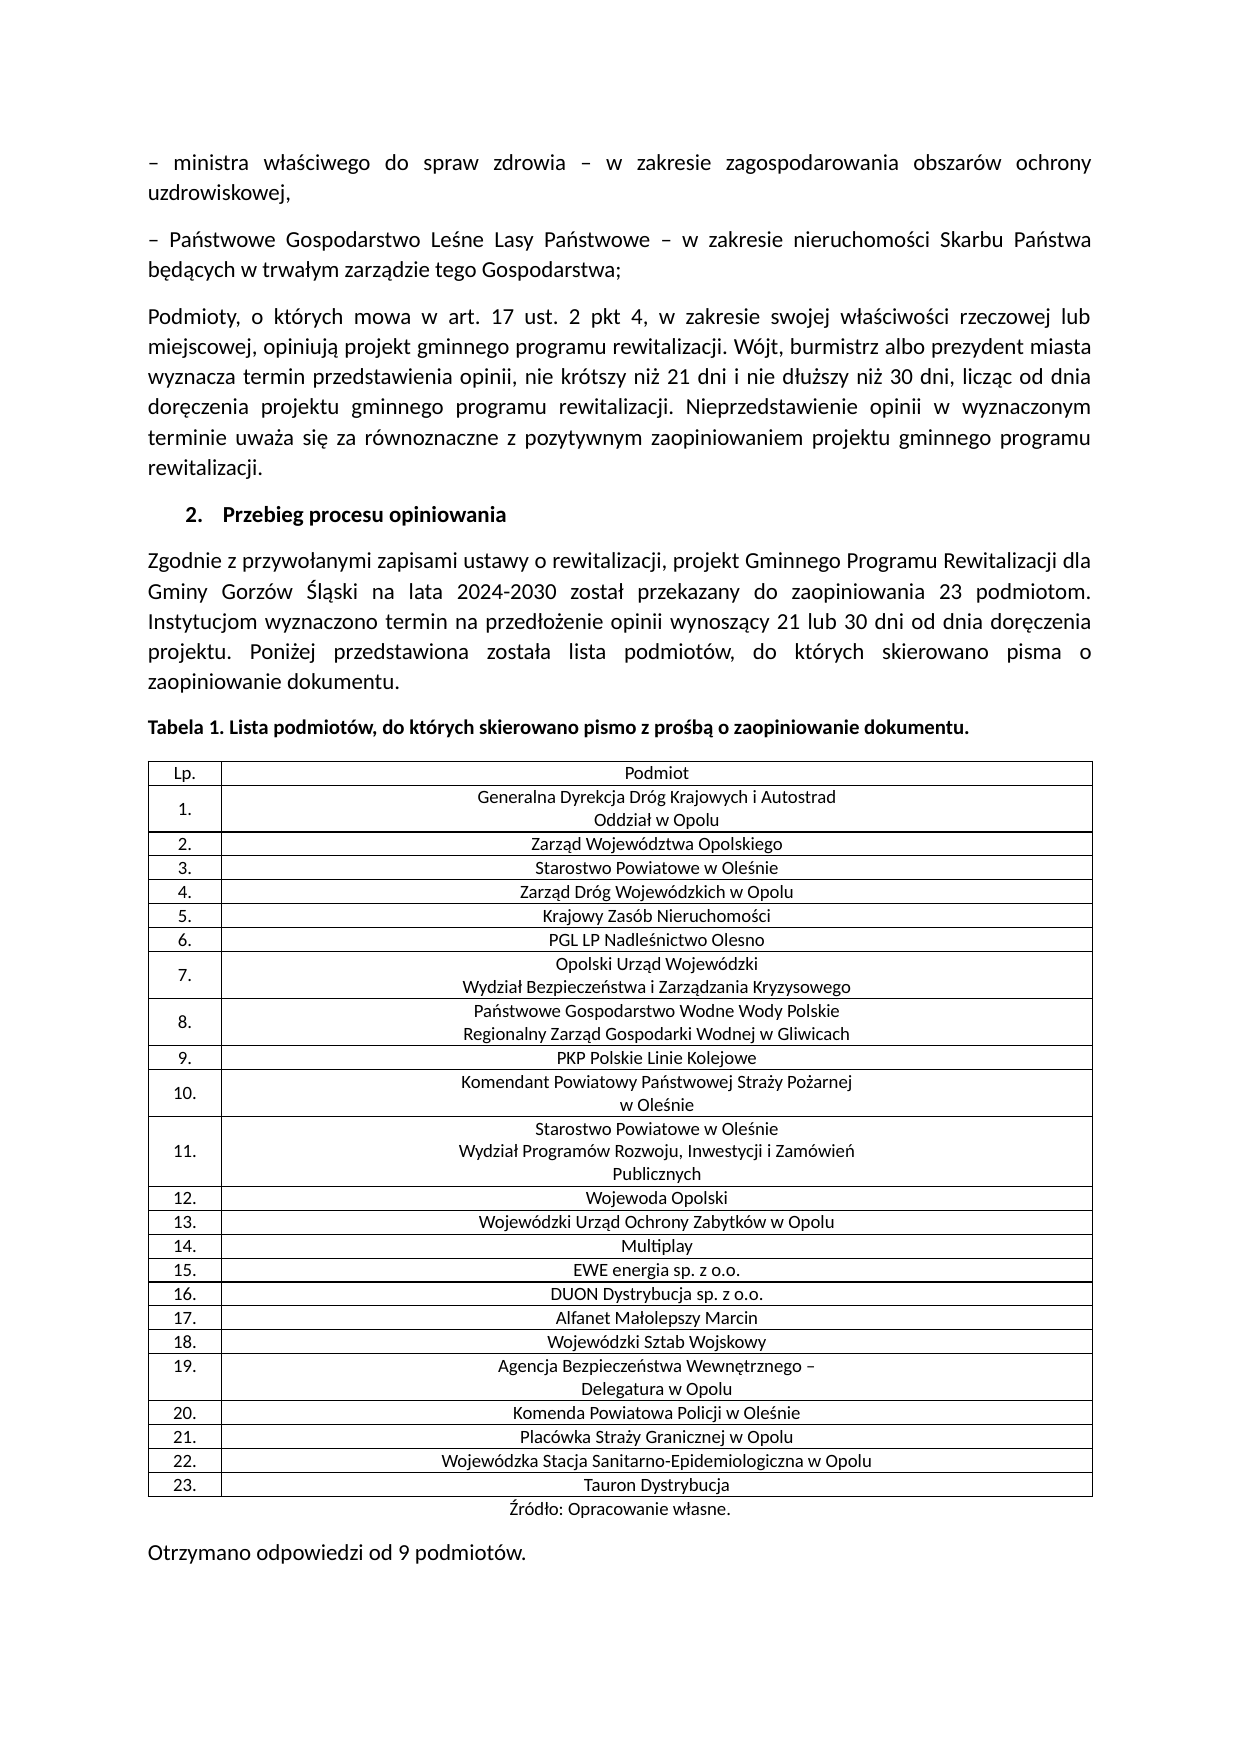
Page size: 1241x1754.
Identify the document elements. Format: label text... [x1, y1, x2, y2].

table_cell DUON Dystrybucja sp. z o.o. [222, 1283, 1092, 1305]
table_cell 3. [149, 856, 221, 879]
table_cell Placówka Straży Granicznej w Opolu [222, 1425, 1092, 1448]
table_cell 2. [149, 833, 221, 855]
table_cell 16. [149, 1283, 221, 1305]
list Przebieg procesu opiniowania [185, 500, 1093, 528]
text Otrzymano odpowiedzi od 9 podmiotów. [148, 1538, 1093, 1566]
table_cell 4. [149, 880, 221, 903]
table_cell PKP Polskie Linie Kolejowe [222, 1046, 1092, 1069]
table_cell 22. [149, 1449, 221, 1472]
table_cell Multiplay [222, 1235, 1092, 1257]
text Źródło: Opracowanie własne. [148, 1497, 1093, 1520]
table_cell Agencja Bezpieczeństwa Wewnętrznego – Delegatura w Opolu [222, 1354, 1092, 1400]
table_cell Alfanet Małolepszy Marcin [222, 1306, 1092, 1329]
table_cell Zarząd Dróg Wojewódzkich w Opolu [222, 880, 1092, 903]
table_cell Opolski Urząd Wojewódzki Wydział Bezpieczeństwa i Zarządzania Kryzysowego [222, 952, 1092, 998]
table_cell 18. [149, 1330, 221, 1353]
table_cell Krajowy Zasób Nieruchomości [222, 904, 1092, 927]
table_cell 9. [149, 1046, 221, 1069]
table_cell Państwowe Gospodarstwo Wodne Wody Polskie Regionalny Zarząd Gospodarki Wodnej w Gliwicach [222, 999, 1092, 1045]
table_cell PGL LP Nadleśnictwo Olesno [222, 928, 1092, 951]
table_cell 8. [149, 999, 221, 1045]
table_cell 10. [149, 1070, 221, 1116]
text Tabela 1. Lista podmiotów, do których skierowano pismo z prośbą o zaopiniowanie dokumentu. [148, 714, 1093, 740]
table_cell 17. [149, 1306, 221, 1329]
table_cell 7. [149, 952, 221, 998]
table_cell 5. [149, 904, 221, 927]
table_cell 12. [149, 1187, 221, 1209]
table_cell 14. [149, 1235, 221, 1257]
table_cell Tauron Dystrybucja [222, 1473, 1092, 1496]
table_cell Starostwo Powiatowe w Oleśnie Wydział Programów Rozwoju, Inwestycji i Zamówień Publicznych [222, 1117, 1092, 1186]
table_cell EWE energia sp. z o.o. [222, 1259, 1092, 1281]
table_cell Komendant Powiatowy Państwowej Straży Pożarnej w Oleśnie [222, 1070, 1092, 1116]
table_cell Komenda Powiatowa Policji w Oleśnie [222, 1401, 1092, 1424]
table_cell 21. [149, 1425, 221, 1448]
table_cell Generalna Dyrekcja Dróg Krajowych i Autostrad Oddział w Opolu [222, 786, 1092, 831]
table_cell 15. [149, 1259, 221, 1281]
table_cell 19. [149, 1354, 221, 1400]
table_cell Zarząd Województwa Opolskiego [222, 833, 1092, 855]
table_cell Wojewódzki Sztab Wojskowy [222, 1330, 1092, 1353]
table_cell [222, 1449, 1092, 1472]
table_cell Wojewódzki Urząd Ochrony Zabytków w Opolu [222, 1211, 1092, 1233]
table_cell 6. [149, 928, 221, 951]
table_header Podmiot [222, 762, 1092, 784]
table_cell 20. [149, 1401, 221, 1424]
table_cell 1. [149, 786, 221, 831]
table_cell Starostwo Powiatowe w Oleśnie [222, 856, 1092, 879]
table_cell 13. [149, 1211, 221, 1233]
table_cell Wojewoda Opolski [222, 1187, 1092, 1209]
text Podmioty, o których mowa w art. 17 ust. 2 pkt 4, w zakresie swojej właściwości rzeczowej lub miejscowej, opiniują projekt gminnego programu rewitalizacji. Wójt, burmistrz albo prezydent miasta wyznacza termin przedstawienia opinii, nie krótszy niż 21 dni i nie dłuższy niż 30 dni, licząc od dnia doręczenia projektu gminnego programu rewitalizacji. Nieprzedstawienie opinii w wyznaczonym terminie uważa się za równoznaczne z pozytywnym zaopiniowaniem projektu gminnego programu rewitalizacji. [148, 302, 1093, 481]
table_header Lp. [149, 762, 221, 784]
table_cell 11. [149, 1117, 221, 1186]
text Zgodnie z przywołanymi zapisami ustawy o rewitalizacji, projekt Gminnego Programu Rewitalizacji dla Gminy Gorzów Śląski na lata 2024-2030 został przekazany do zaopiniowania 23 podmiotom. Instytucjom wyznaczono termin na przedłożenie opinii wynoszący 21 lub 30 dni od dnia doręczenia projektu. Poniżej przedstawiona została lista podmiotów, do których skierowano pisma o zaopiniowanie dokumentu. [148, 547, 1093, 695]
text – Państwowe Gospodarstwo Leśne Lasy Państwowe – w zakresie nieruchomości Skarbu Państwa będących w trwałym zarządzie tego Gospodarstwa; [148, 225, 1093, 283]
table_cell 23. [149, 1473, 221, 1496]
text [148, 148, 1093, 206]
